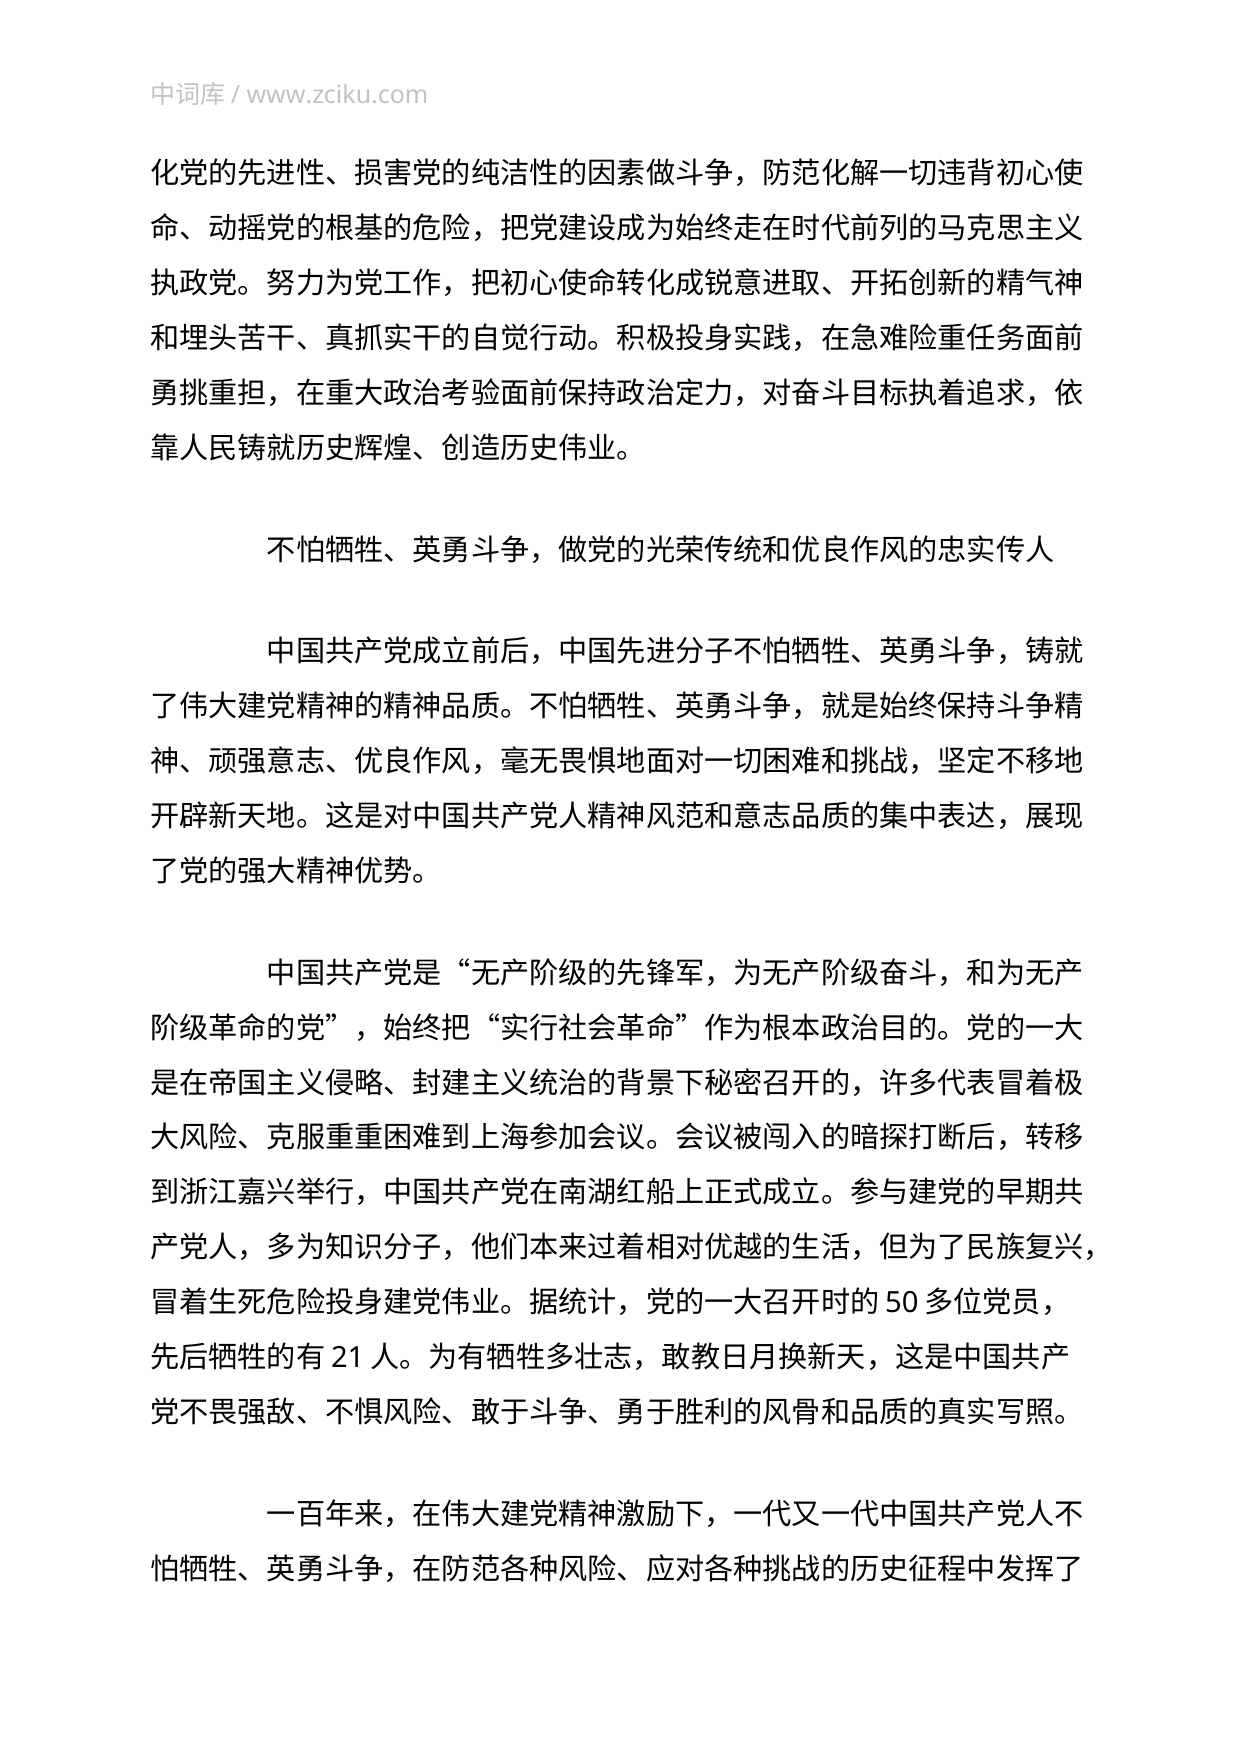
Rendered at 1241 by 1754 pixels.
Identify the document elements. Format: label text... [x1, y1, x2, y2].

text 中国共产党成立前后，中国先进分子不怕牺牲、英勇斗争，铸就了伟大建党精神的精神品质。不怕牺牲、英勇斗争，就是始终保持斗争精神、顽强意志、优良作风，毫无畏惧地面对一切困难和挑战，坚定不移地开辟新天地。这是对中国共产党人精神风范和意志品质的集中表达，展现了党的强大精神优势。 [150, 628, 1090, 890]
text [150, 150, 1090, 467]
text 中国共产党是“无产阶级的先锋军，为无产阶级奋斗，和为无产阶级革命的党”，始终把“实行社会革命”作为根本政治目的。党的一大是在帝国主义侵略、封建主义统治的背景下秘密召开的，许多代表冒着极大风险、克服重重困难到上海参加会议。会议被闯入的暗探打断后，转移到浙江嘉兴举行，中国共产党在南湖红船上正式成立。参与建党的早期共产党人，多为知识分子，他们本来过着相对优越的生活，但为了民族复兴，冒着生死危险投身建党伟业。据统计，党的一大召开时的50多位党员，先后牺牲的有21人。为有牺牲多壮志，敢教日月换新天，这是中国共产党不畏强敌、不惧风险、敢于斗争、勇于胜利的风骨和品质的真实写照。 [150, 949, 1090, 1431]
text 不怕牺牲、英勇斗争，做党的光荣传统和优良作风的忠实传人 [150, 526, 1090, 568]
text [150, 1491, 1090, 1588]
